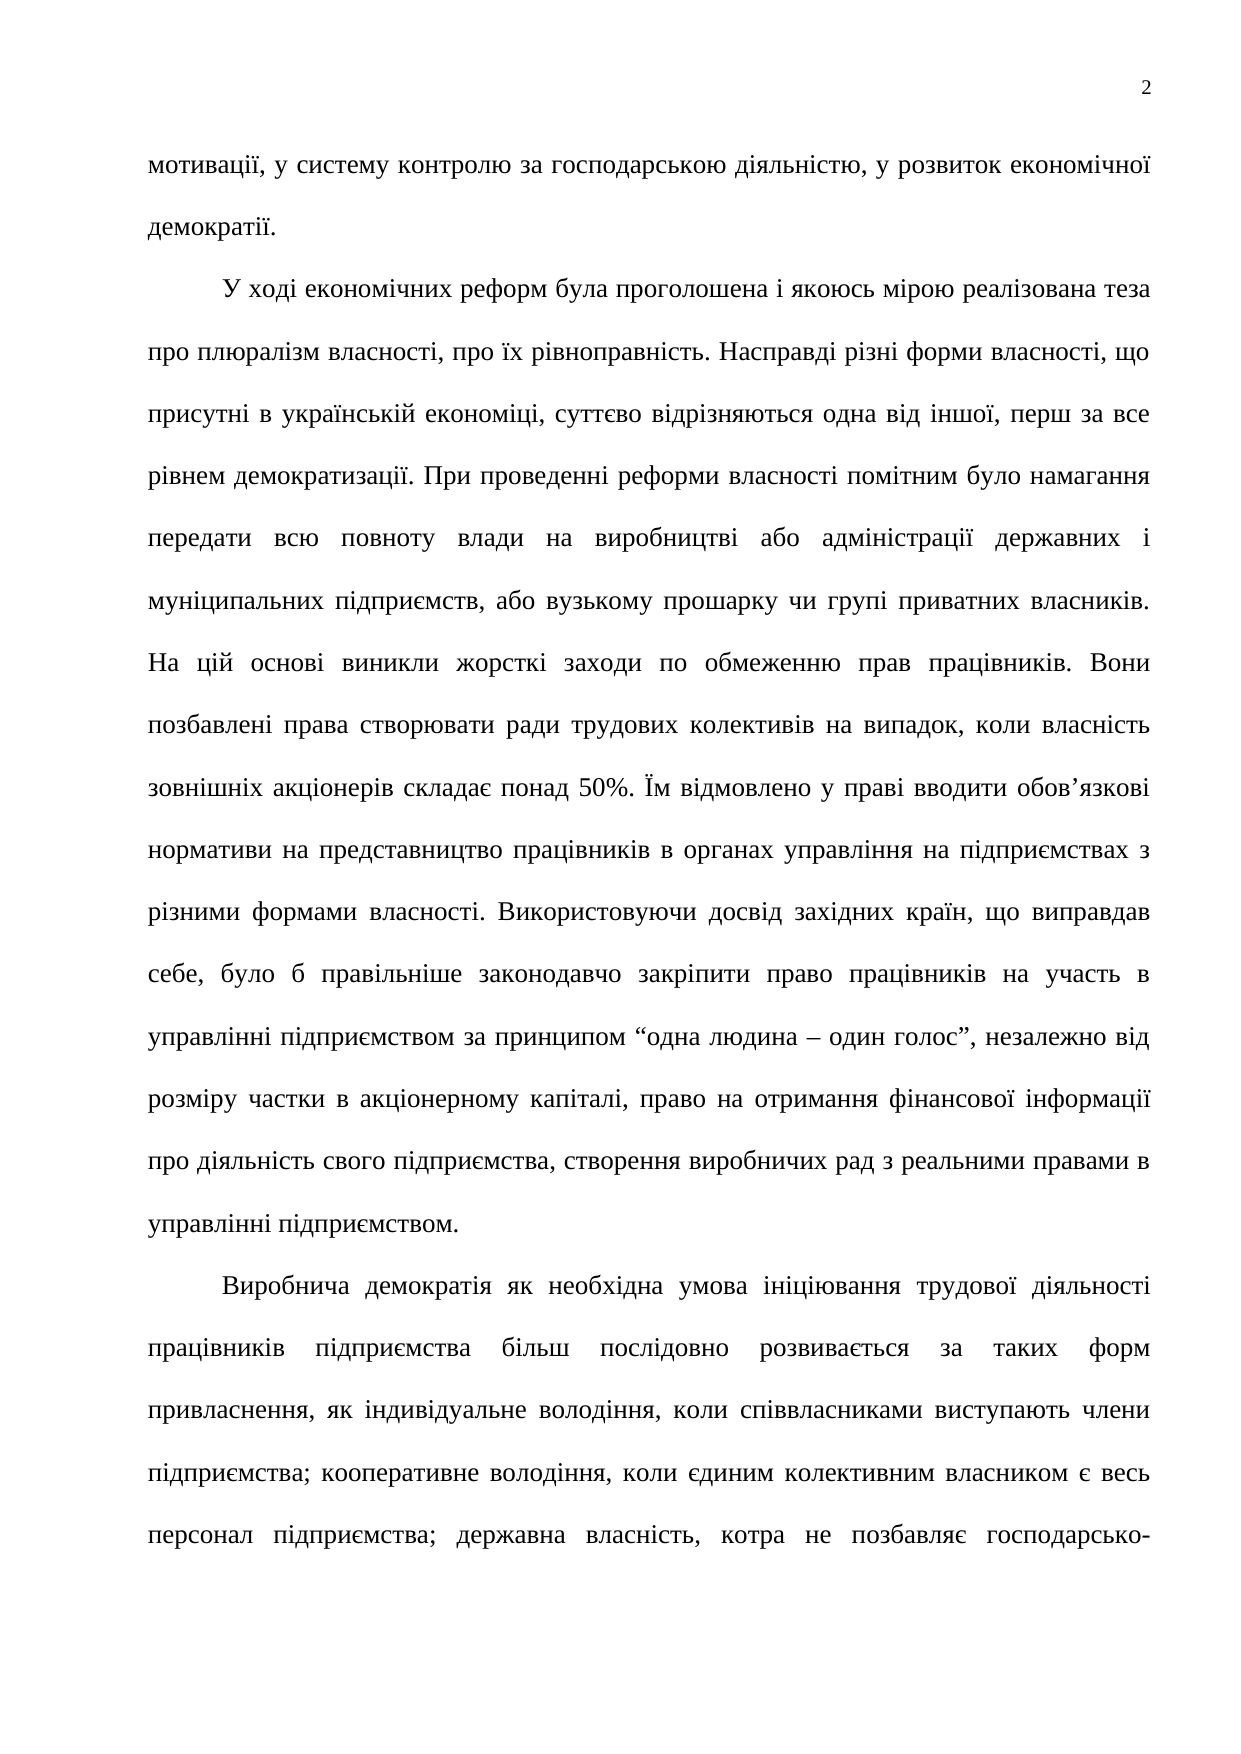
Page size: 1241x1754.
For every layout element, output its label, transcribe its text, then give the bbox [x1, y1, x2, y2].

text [148, 148, 1152, 241]
text У ході економічних реформ була проголошена і якоюсь мірою реалізована теза про плюралізм власності, про їх рівноправність. Насправді різні форми власності, що присутні в українській економіці, суттєво відрізняються одна від іншої, перш за все рівнем демократизації. При проведенні реформи власності помітним було намагання передати всю повноту влади на виробництві або адміністрації державних і муніципальних підприємств, або вузькому прошарку чи групі приватних власників. На цій основі виникли жорсткі заходи по обмеженню прав працівників. Вони позбавлені права створювати ради трудових колективів на випадок, коли власність зовнішніх акціонерів складає понад 50%. Їм відмовлено у праві вводити обов’язкові нормативи на представництво працівників в органах управління на підприємствах з різними формами власності. Використовуючи досвід західних країн, що виправдав себе, було б правільніше законодавчо закріпити право працівників на участь в управлінні підприємством за принципом “одна людина – один голос”, незалежно від розміру частки в акціонерному капіталі, право на отримання фінансової інформації про діяльність свого підприємства, створення виробничих рад з реальними правами в управлінні підприємством. [148, 272, 1152, 1238]
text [148, 1269, 1152, 1549]
